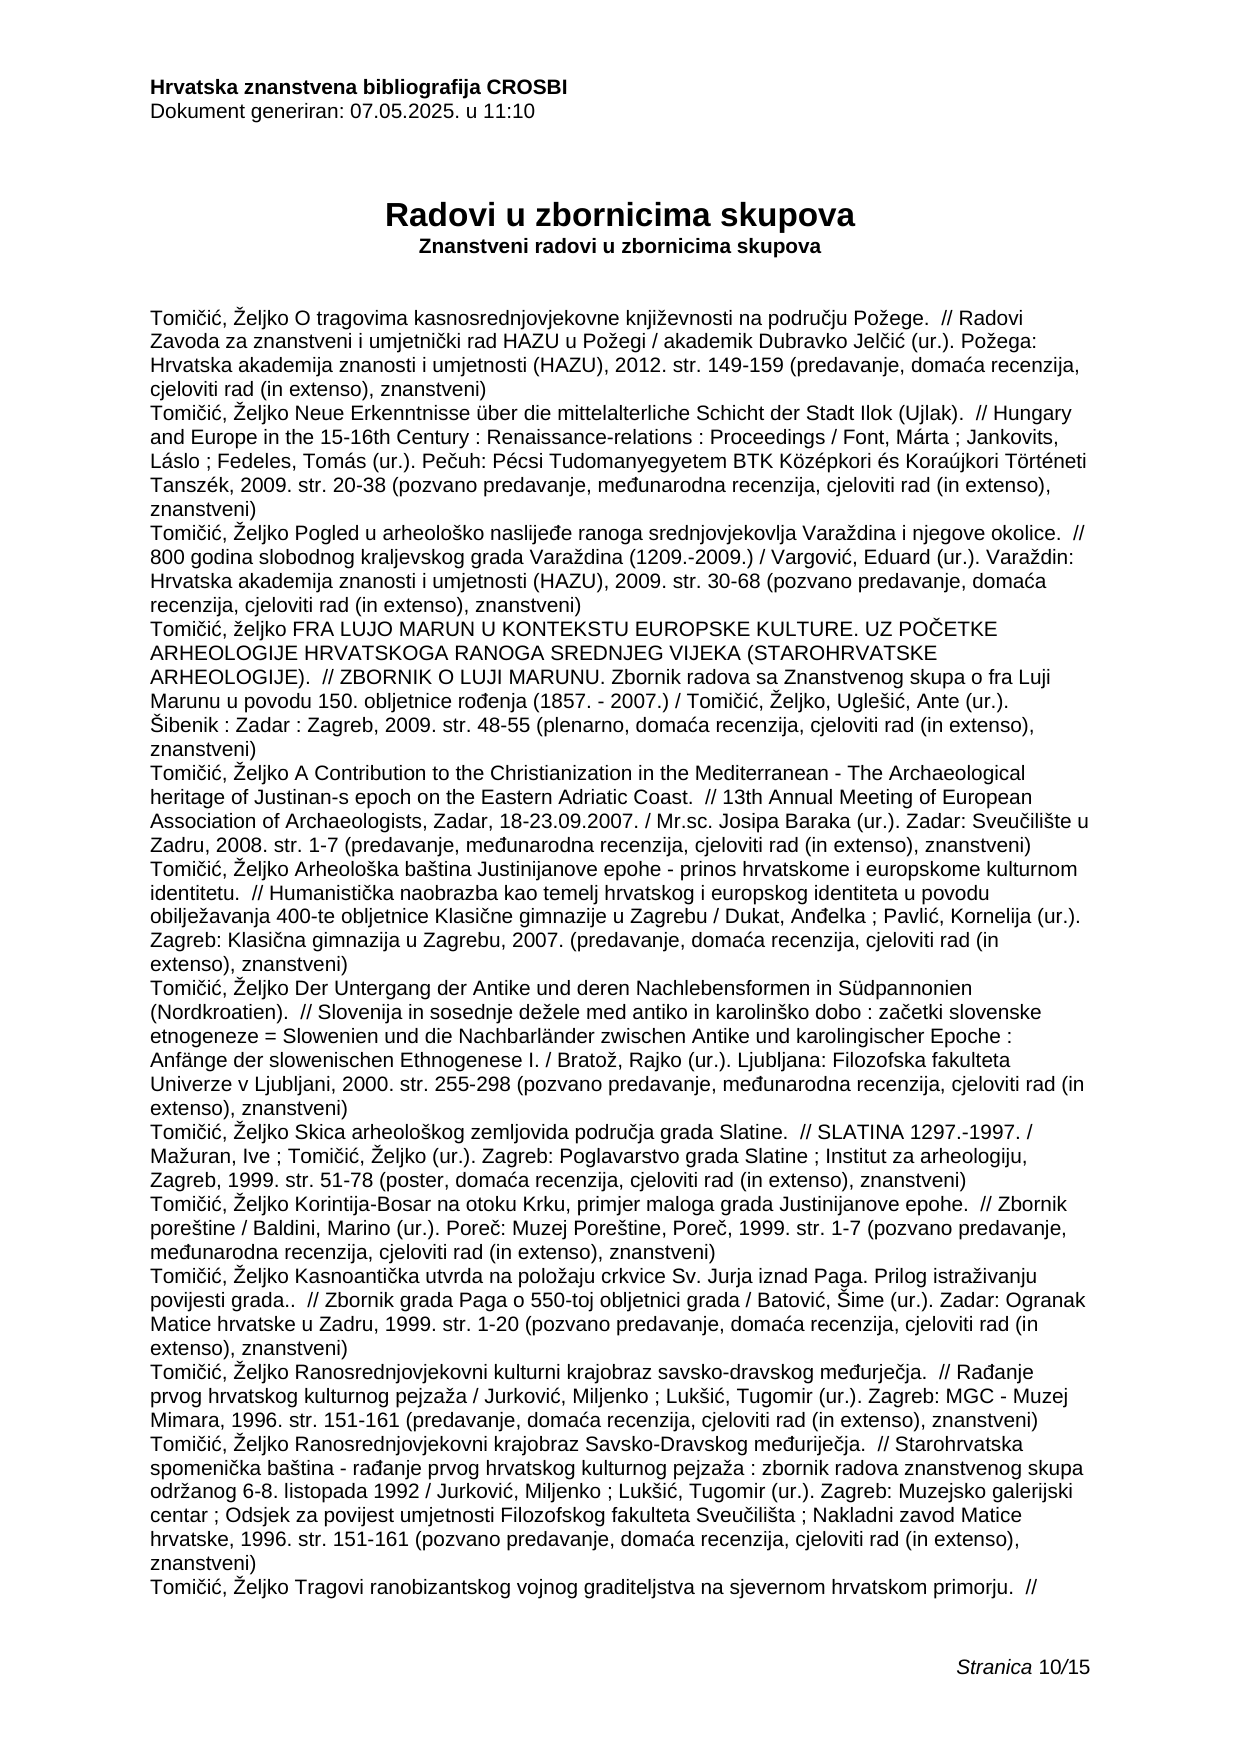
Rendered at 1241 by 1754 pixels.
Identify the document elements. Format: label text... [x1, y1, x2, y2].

text Tomičić, Željko [150, 1192, 1090, 1264]
subtitle Radovi u zbornicima skupova [150, 195, 1090, 233]
text Tomičić, Željko [150, 401, 1090, 521]
text Tomičić, Željko [150, 1264, 1090, 1359]
text Tomičić, Željko [150, 1359, 1090, 1431]
text Tomičić, Željko [150, 1575, 1090, 1599]
subtitle Znanstveni radovi u zbornicima skupova [150, 233, 1090, 257]
text Tomičić, Željko [150, 305, 1090, 401]
text Tomičić, željko [150, 617, 1090, 761]
text Tomičić, Željko [150, 1120, 1090, 1192]
text Tomičić, Željko [150, 521, 1090, 617]
text Tomičić, Željko [150, 761, 1090, 856]
text Tomičić, Željko [150, 856, 1090, 976]
text Tomičić, Željko [150, 1431, 1090, 1575]
text Tomičić, Željko [150, 976, 1090, 1120]
